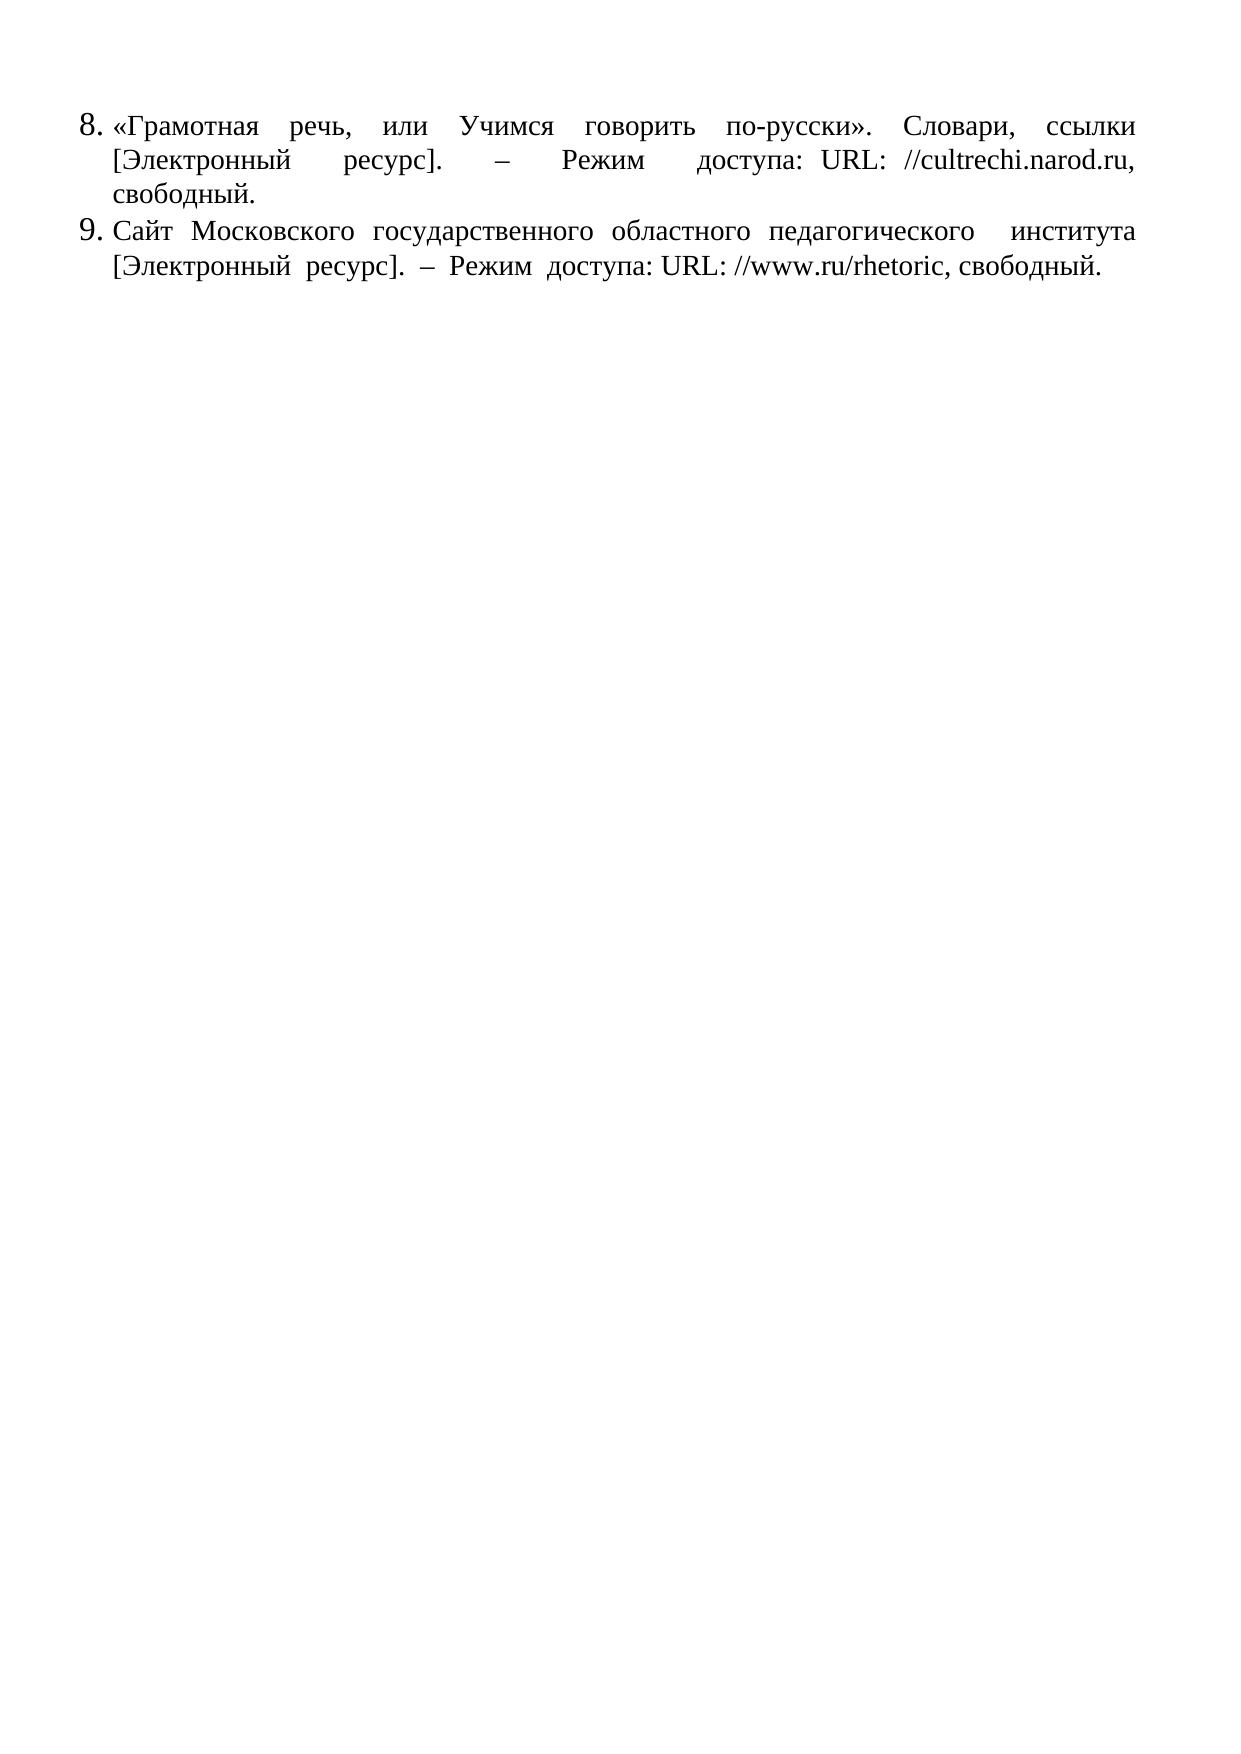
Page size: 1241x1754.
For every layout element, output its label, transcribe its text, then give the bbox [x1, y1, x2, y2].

list «Грамотная речь, или Учимся говорить по-русски». Словари, ссылки [Электронный ресурс]. – Режим доступа: URL: //cultrechi.narod.ru, свободный. [79, 104, 1137, 209]
list Сайт Московского государственного областного педагогического института [Электронный ресурс]. – Режим доступа: URL: //www.ru/rhetoric, свободный. [79, 209, 1137, 281]
